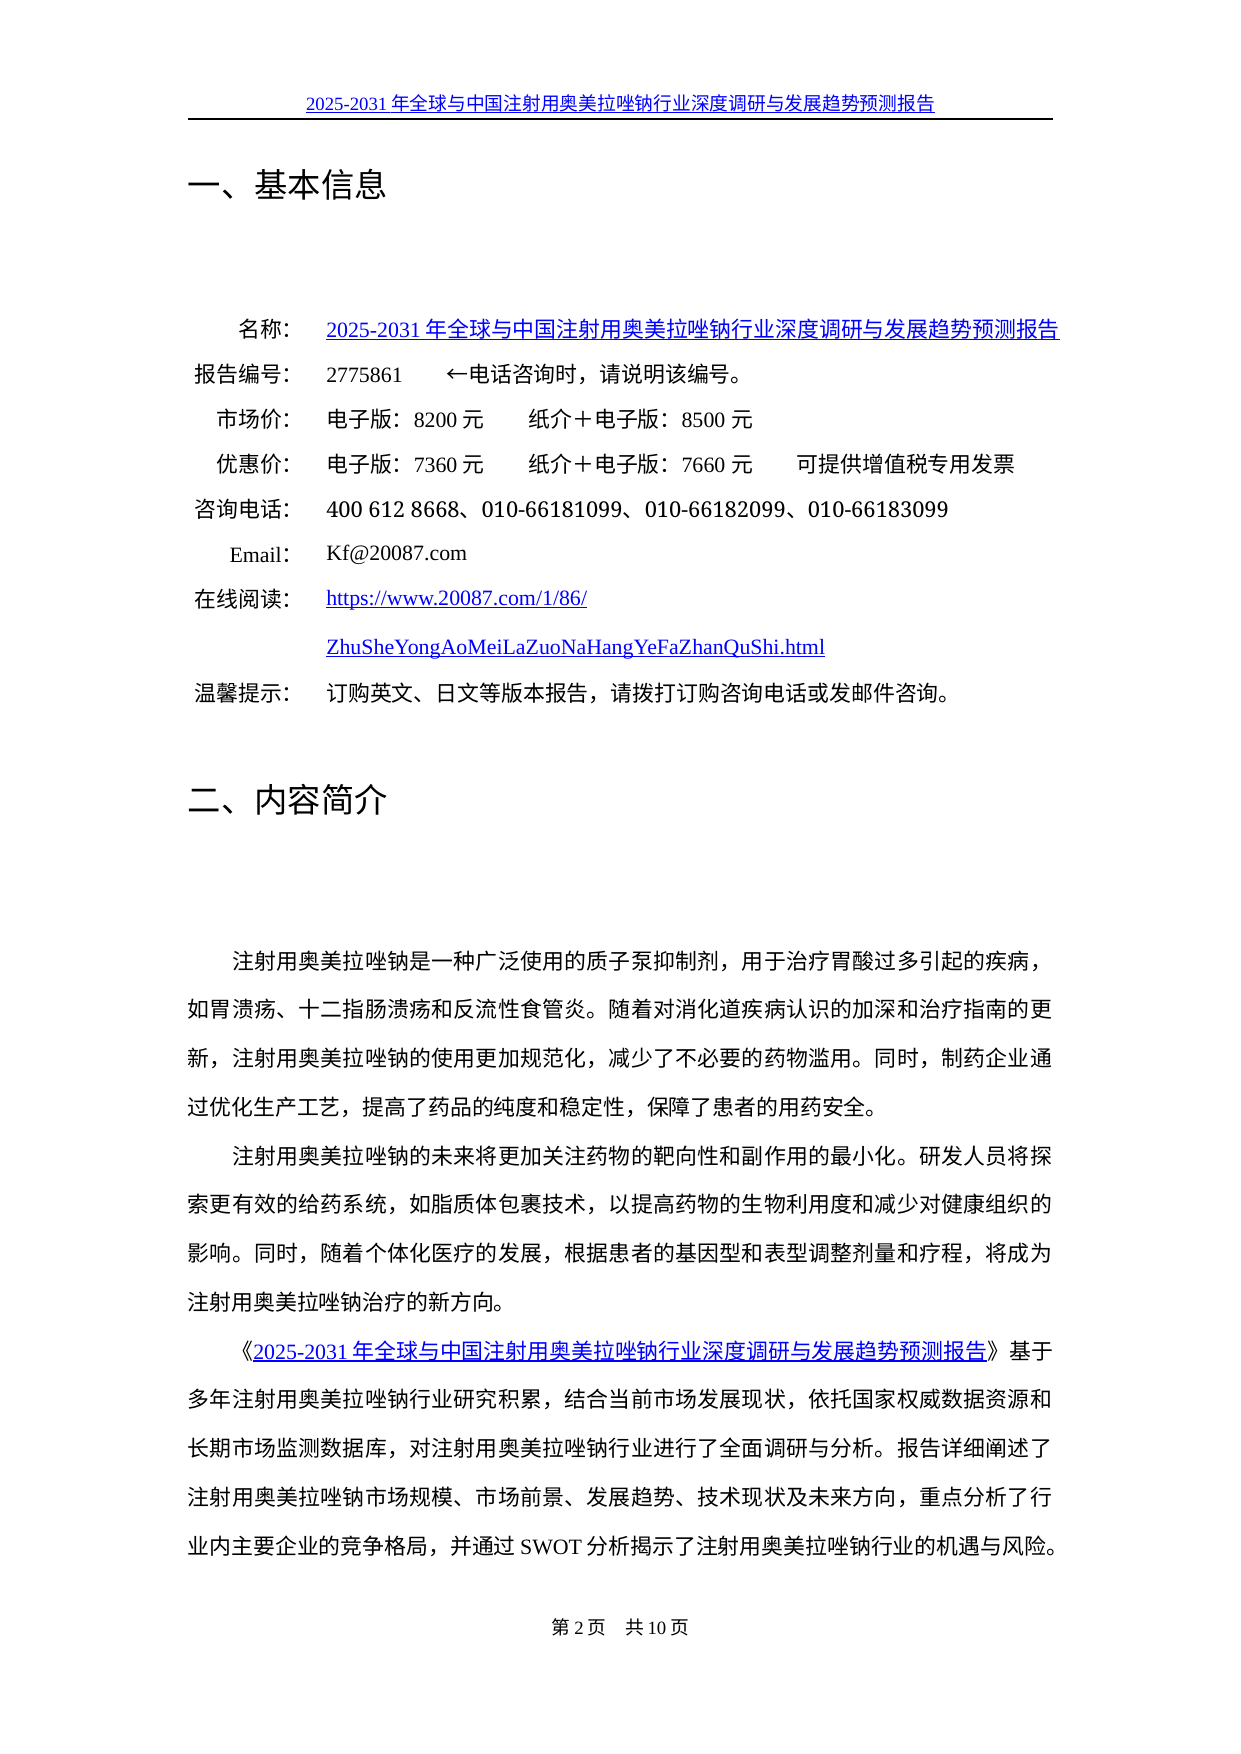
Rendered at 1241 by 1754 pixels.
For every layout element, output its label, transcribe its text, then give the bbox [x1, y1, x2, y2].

table_cell 电子版：8200 元 纸介＋电子版：8500 元 [315, 402, 1073, 447]
table_header 2025-2031年全球与中国注射用奥美拉唑钠行业深度调研与发展趋势预测报告 [315, 312, 1073, 357]
table_cell 温馨提示： [167, 675, 315, 720]
title 一、基本信息 [187, 150, 1053, 215]
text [187, 943, 1053, 1561]
table_cell 市场价： [167, 402, 315, 447]
table_cell 2775861 ←电话咨询时，请说明该编号。 [315, 357, 1073, 402]
table_cell 400 612 8668、010-66181099、010-66182099、010-66183099 [315, 492, 1073, 537]
table_cell 报告编号： [167, 357, 315, 402]
title 二、内容简介 [187, 766, 1053, 831]
table_cell 咨询电话： [167, 492, 315, 537]
table_cell Email： [167, 537, 315, 582]
table_cell [315, 582, 1073, 675]
table_cell 在线阅读： [167, 582, 315, 675]
table_cell 订购英文、日文等版本报告，请拨打订购咨询电话或发邮件咨询。 [315, 675, 1073, 720]
table_cell Kf@20087.com [315, 537, 1073, 582]
table_cell 优惠价： [167, 447, 315, 492]
table_header 名称： [167, 312, 315, 357]
table_cell 电子版：7360 元 纸介＋电子版：7660 元 可提供增值税专用发票 [315, 447, 1073, 492]
